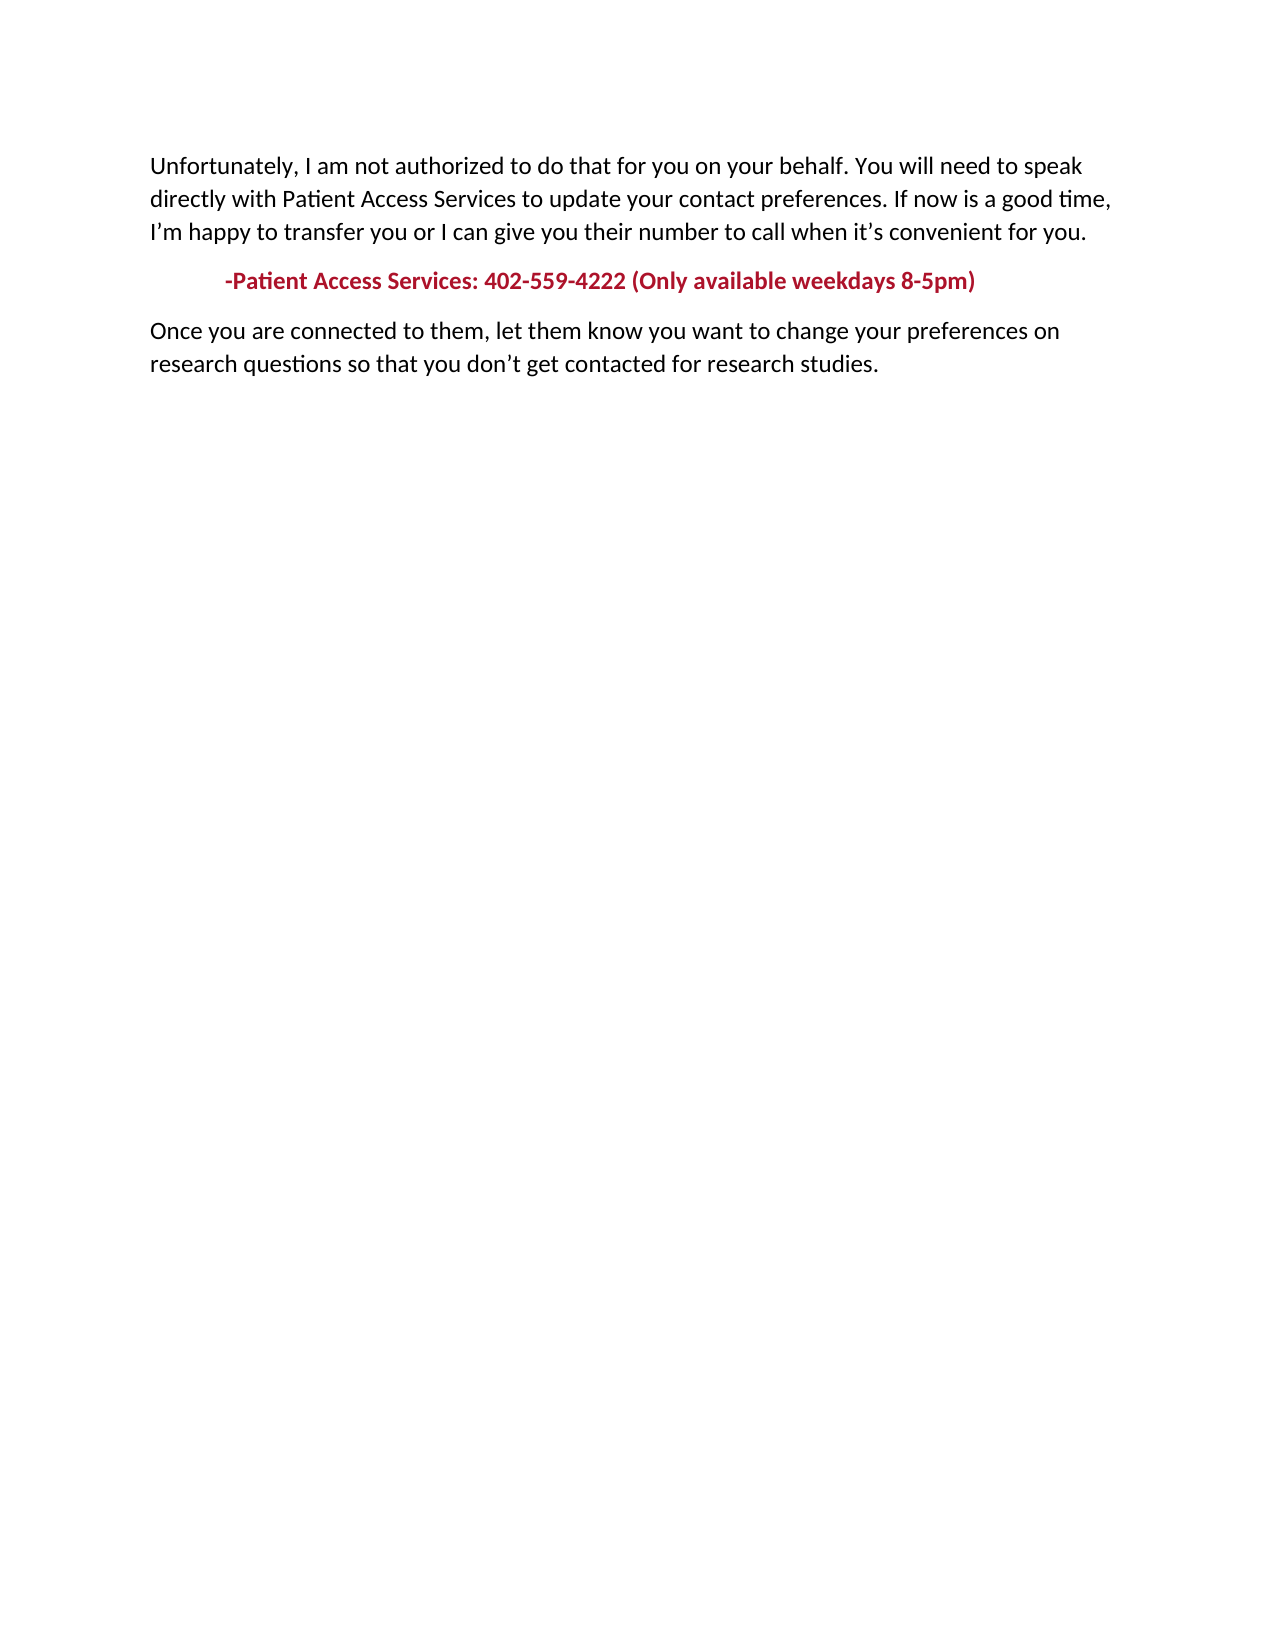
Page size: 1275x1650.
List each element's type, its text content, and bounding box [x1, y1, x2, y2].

text -Patient Access Services: 402-559-4222 (Only available weekdays 8-5pm) [150, 265, 1125, 296]
text Once you are connected to them, let them know you want to change your preferences on research questions so that you don’t get contacted for research studies. [150, 315, 1125, 378]
text Unfortunately, I am not authorized to do that for you on your behalf. You will need to speak directly with Patient Access Services to update your contact preferences. If now is a good time, I’m happy to transfer you or I can give you their number to call when it’s convenient for you. [150, 150, 1125, 246]
